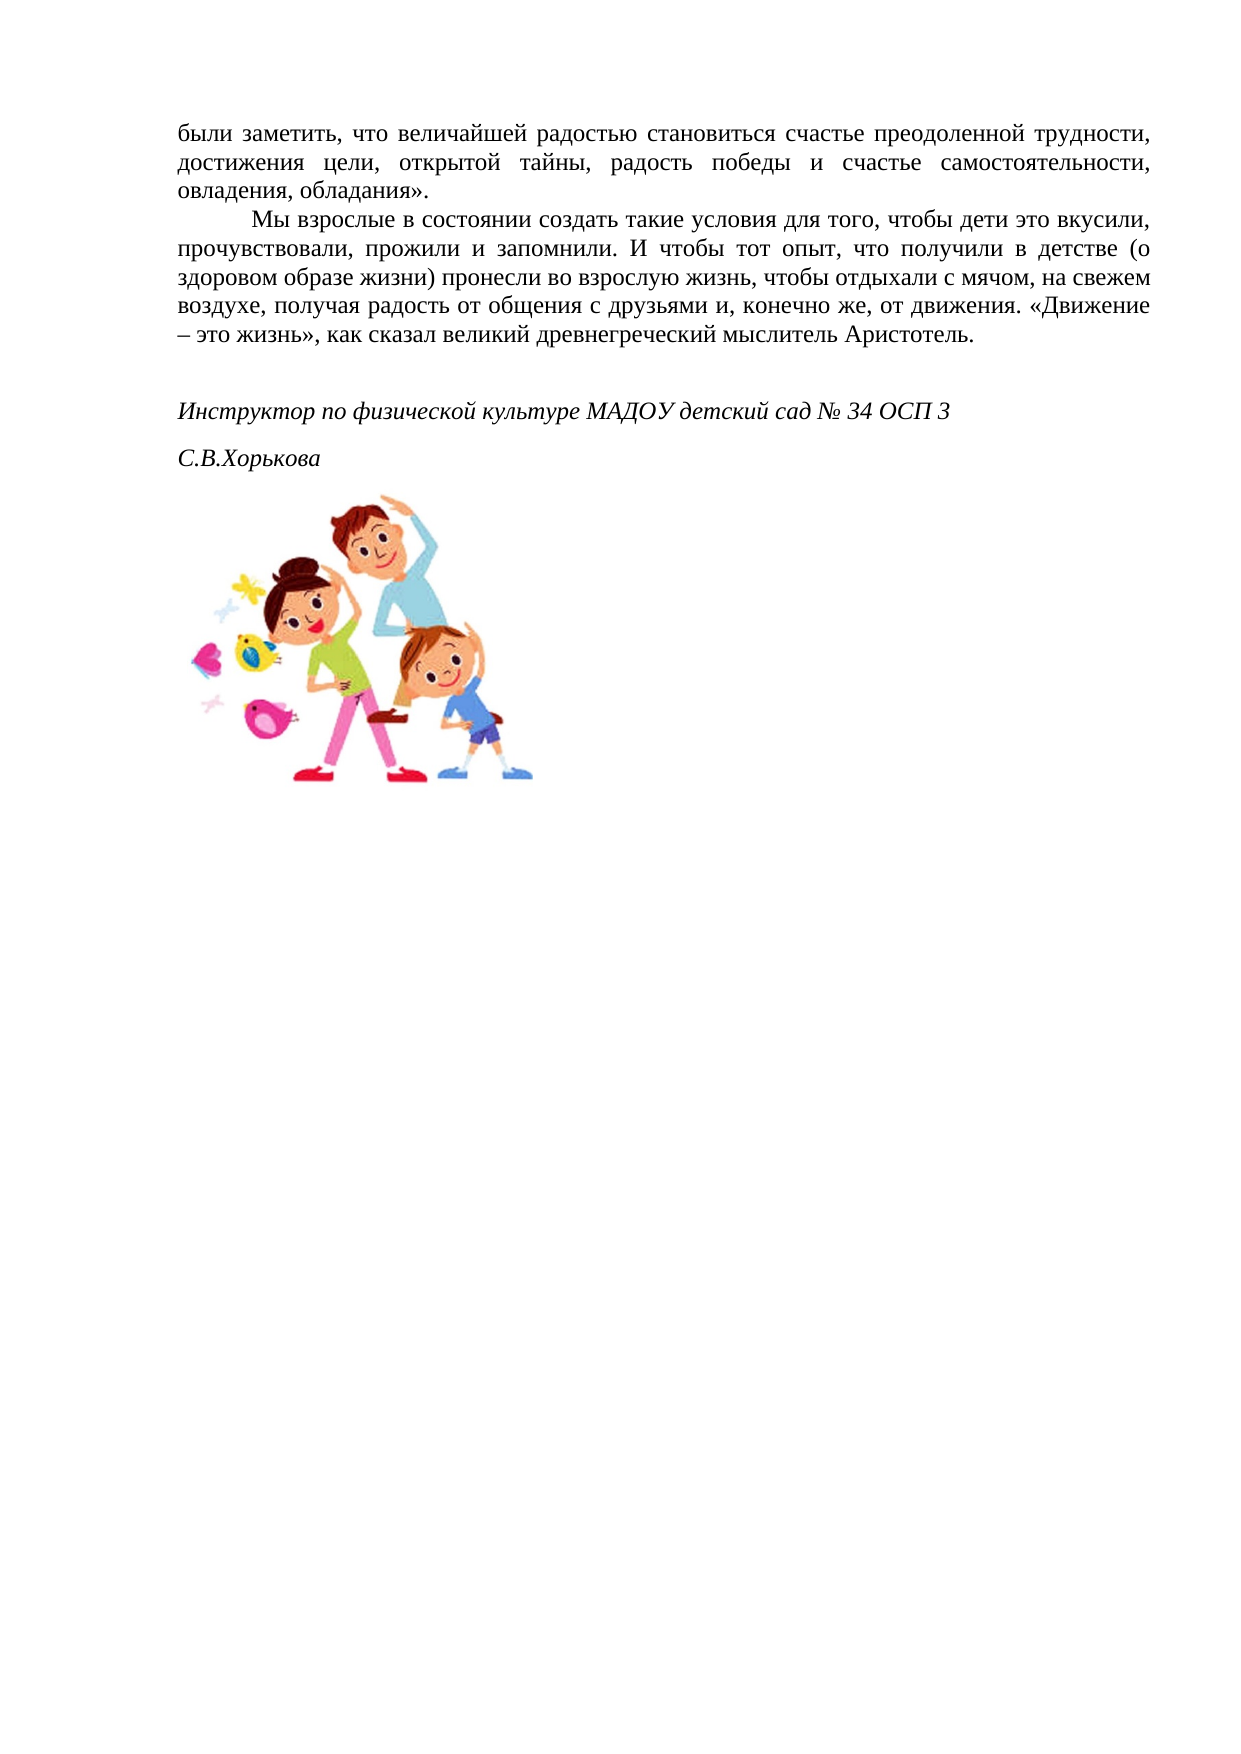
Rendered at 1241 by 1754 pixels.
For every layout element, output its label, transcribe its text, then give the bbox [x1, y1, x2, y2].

text С.В.Хорькова [177, 443, 1152, 472]
text Инструктор по физической культуре МАДОУ детский сад № 34 ОСП 3 [177, 396, 1152, 424]
text Мы взрослые в состоянии создать такие условия для того, чтобы дети это вкусили, прочувствовали, прожили и запомнили. И чтобы тот опыт, что получили в детстве (о здоровом образе жизни) пронесли во взрослую жизнь, чтобы отдыхали с мячом, на свежем воздухе, получая радость от общения с друзьями и, конечно же, от движения. «Движение – это жизнь», как сказал великий древнегреческий мыслитель Аристотель. [177, 204, 1152, 348]
picture [186, 475, 538, 794]
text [177, 118, 1152, 204]
